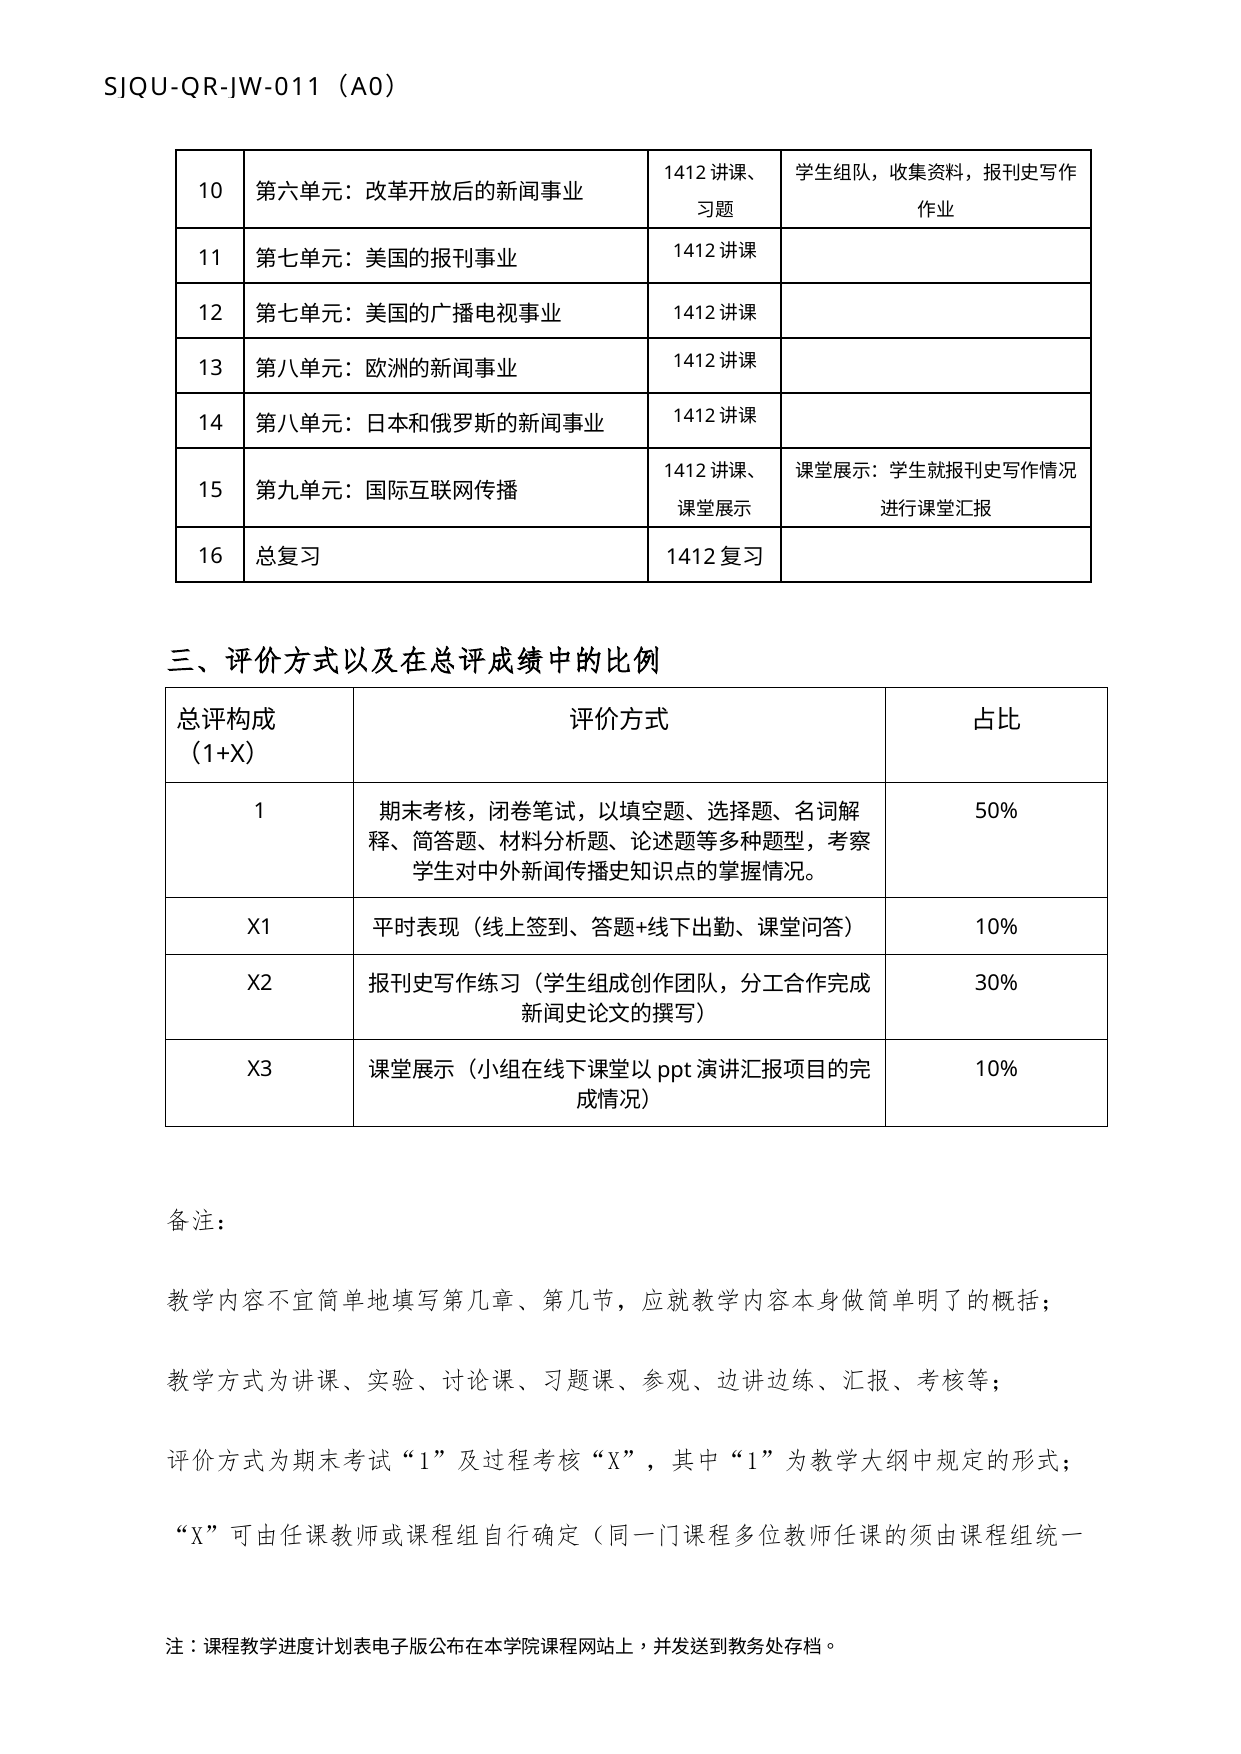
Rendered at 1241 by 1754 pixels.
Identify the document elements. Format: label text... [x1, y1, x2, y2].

table_cell [782, 284, 1090, 337]
table_cell 50% [886, 783, 1107, 897]
text 教学方式为讲课、实验、讨论课、习题课、参观、边讲边练、汇报、考核等； [165, 1329, 1087, 1404]
table_header 总评构成（1+X） [166, 688, 353, 782]
text 备注： [165, 1169, 1087, 1244]
table_cell 第八单元：欧洲的新闻事业 [245, 339, 647, 392]
table_header 评价方式 [354, 688, 885, 782]
table_cell 学生组队，收集资料，报刊史写作作业 [782, 151, 1090, 227]
table_cell 1412讲课 [649, 339, 780, 392]
table_cell 1412讲课 [649, 229, 780, 282]
table_cell 第六单元：改革开放后的新闻事业 [245, 151, 647, 227]
table_cell 12 [177, 284, 243, 337]
table_cell 10 [177, 151, 243, 227]
table_cell 1 [166, 783, 353, 897]
table_cell 课堂展示：学生就报刊史写作情况进行课堂汇报 [782, 449, 1090, 526]
table_cell 报刊史写作练习（学生组成创作团队，分工合作完成新闻史论文的撰写） [354, 955, 885, 1039]
table_cell 16 [177, 528, 243, 581]
text 三、评价方式以及在总评成绩中的比例 [165, 641, 1087, 674]
table_cell [782, 229, 1090, 282]
table_cell 10% [886, 1040, 1107, 1126]
table_cell [782, 528, 1090, 581]
table_cell 1412讲课 [649, 394, 780, 447]
table_cell [782, 394, 1090, 447]
table_cell 第九单元：国际互联网传播 [245, 449, 647, 526]
table_cell X1 [166, 898, 353, 954]
table_cell X2 [166, 955, 353, 1039]
table_cell 1412复习 [649, 528, 780, 581]
table_cell 1412讲课、课堂展示 [649, 449, 780, 526]
table_cell 课堂展示（小组在线下课堂以ppt演讲汇报项目的完成情况） [354, 1040, 885, 1126]
table_cell 13 [177, 339, 243, 392]
table_cell 1412讲课、习题 [649, 151, 780, 227]
table_cell 期末考核，闭卷笔试，以填空题、选择题、名词解释、简答题、材料分析题、论述题等多种题型，考察学生对中外新闻传播史知识点的掌握情况。 [354, 783, 885, 897]
table_cell 第八单元：日本和俄罗斯的新闻事业 [245, 394, 647, 447]
table_cell 总复习 [245, 528, 647, 581]
table_cell 14 [177, 394, 243, 447]
text 教学内容不宜简单地填写第几章、第几节，应就教学内容本身做简单明了的概括； [165, 1249, 1087, 1324]
table_cell 第七单元：美国的报刊事业 [245, 229, 647, 282]
table_cell 平时表现（线上签到、答题+线下出勤、课堂问答） [354, 898, 885, 954]
table_cell 15 [177, 449, 243, 526]
table_cell 1412讲课 [649, 284, 780, 337]
table_cell [782, 339, 1090, 392]
table_cell 10% [886, 898, 1107, 954]
table_cell 11 [177, 229, 243, 282]
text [165, 1409, 1087, 1559]
table_cell 30% [886, 955, 1107, 1039]
table_cell X3 [166, 1040, 353, 1126]
table_header 占比 [886, 688, 1107, 782]
table_cell 第七单元：美国的广播电视事业 [245, 284, 647, 337]
